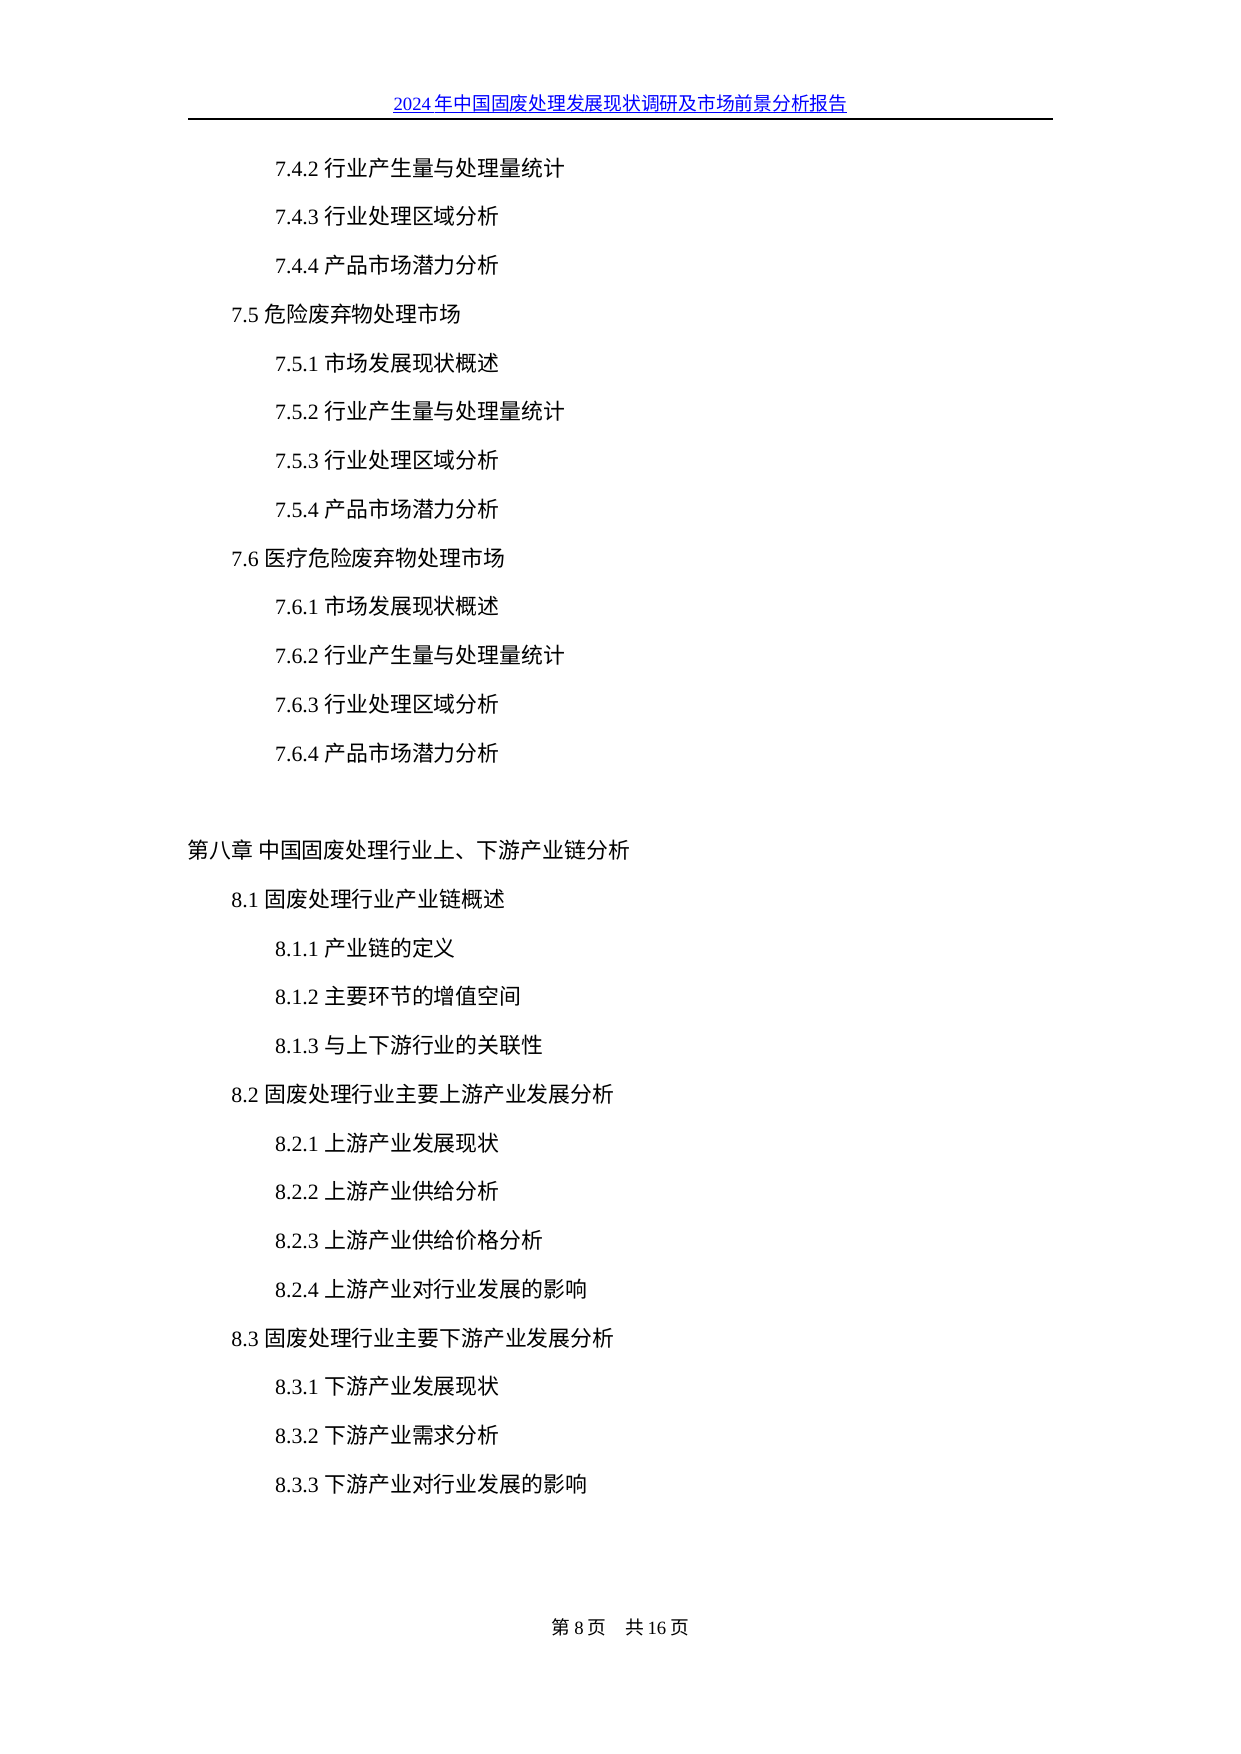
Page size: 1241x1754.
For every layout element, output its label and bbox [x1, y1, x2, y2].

text [187, 150, 1053, 1499]
